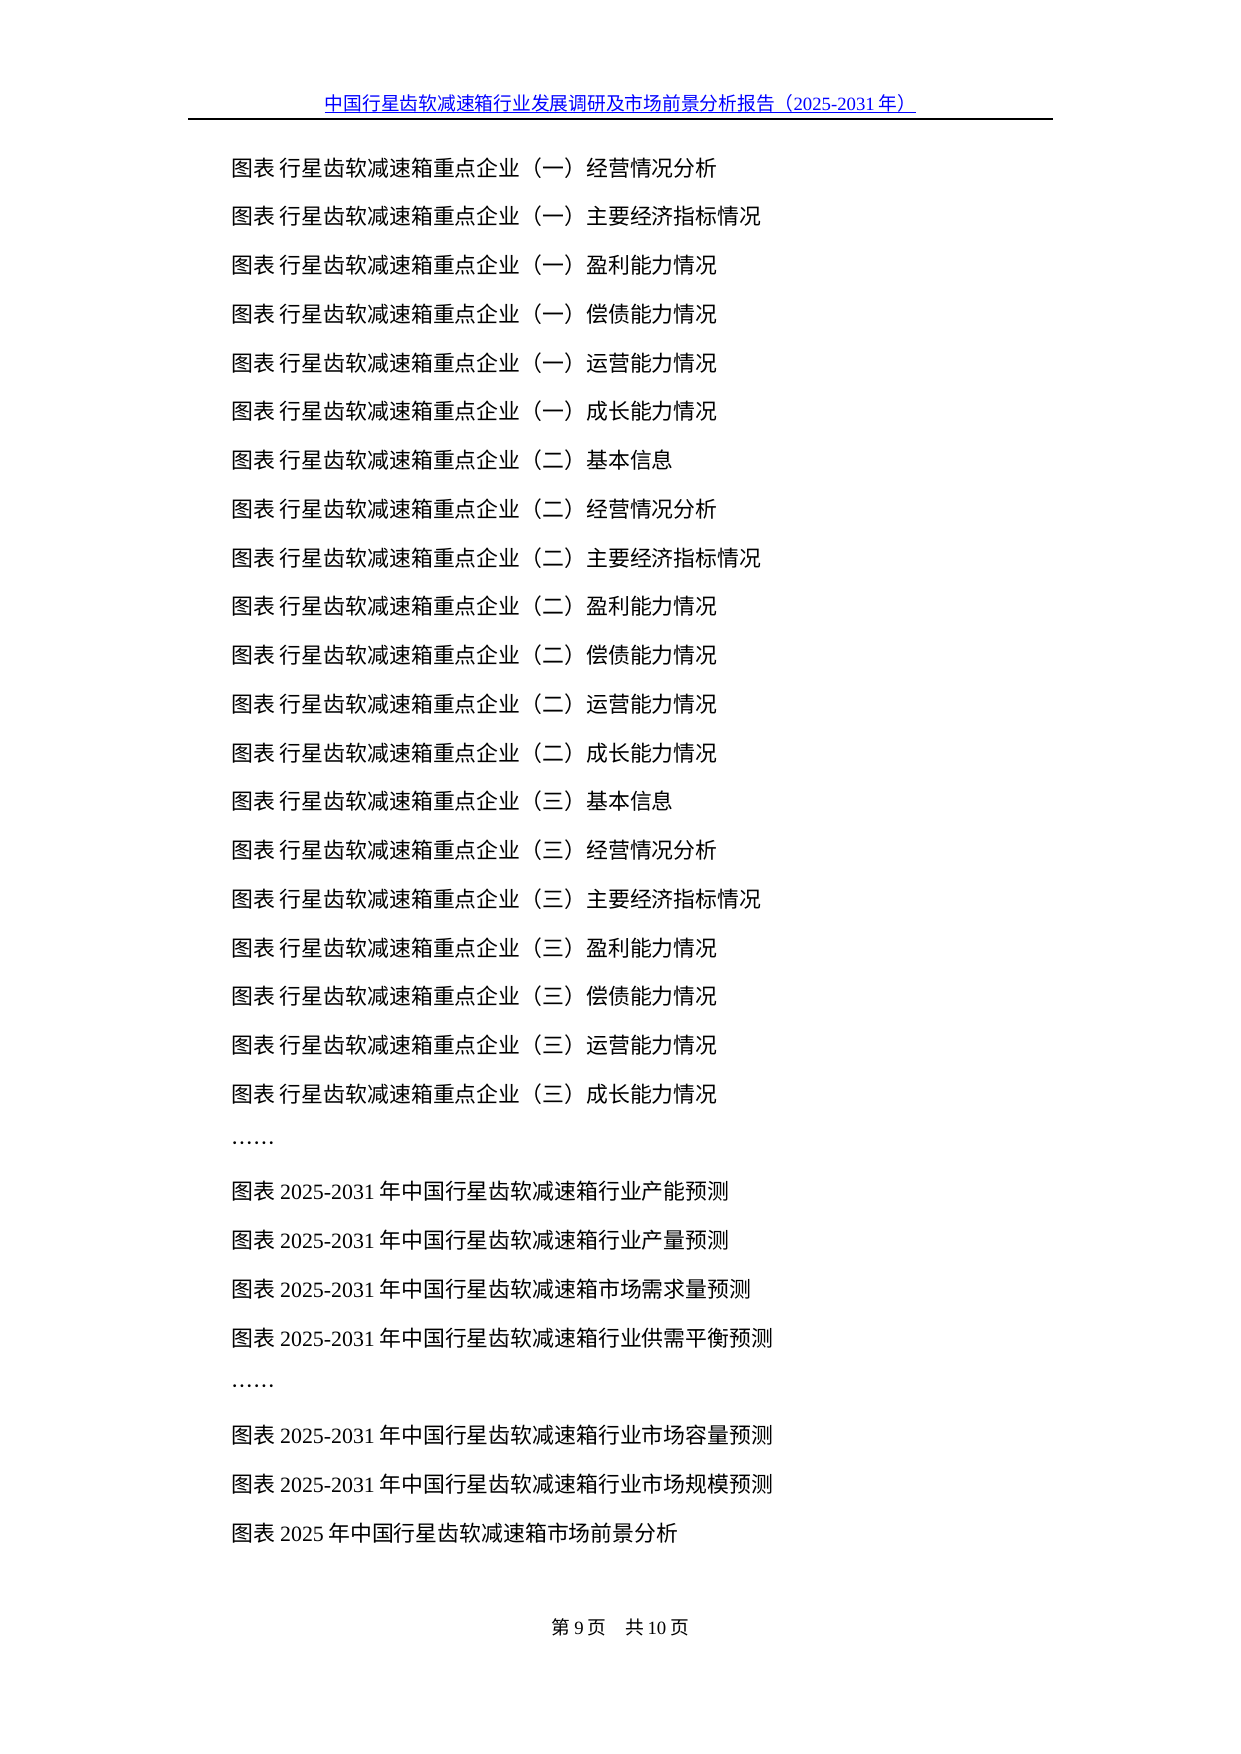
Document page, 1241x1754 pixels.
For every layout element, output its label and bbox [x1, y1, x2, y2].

text [187, 150, 1053, 1548]
